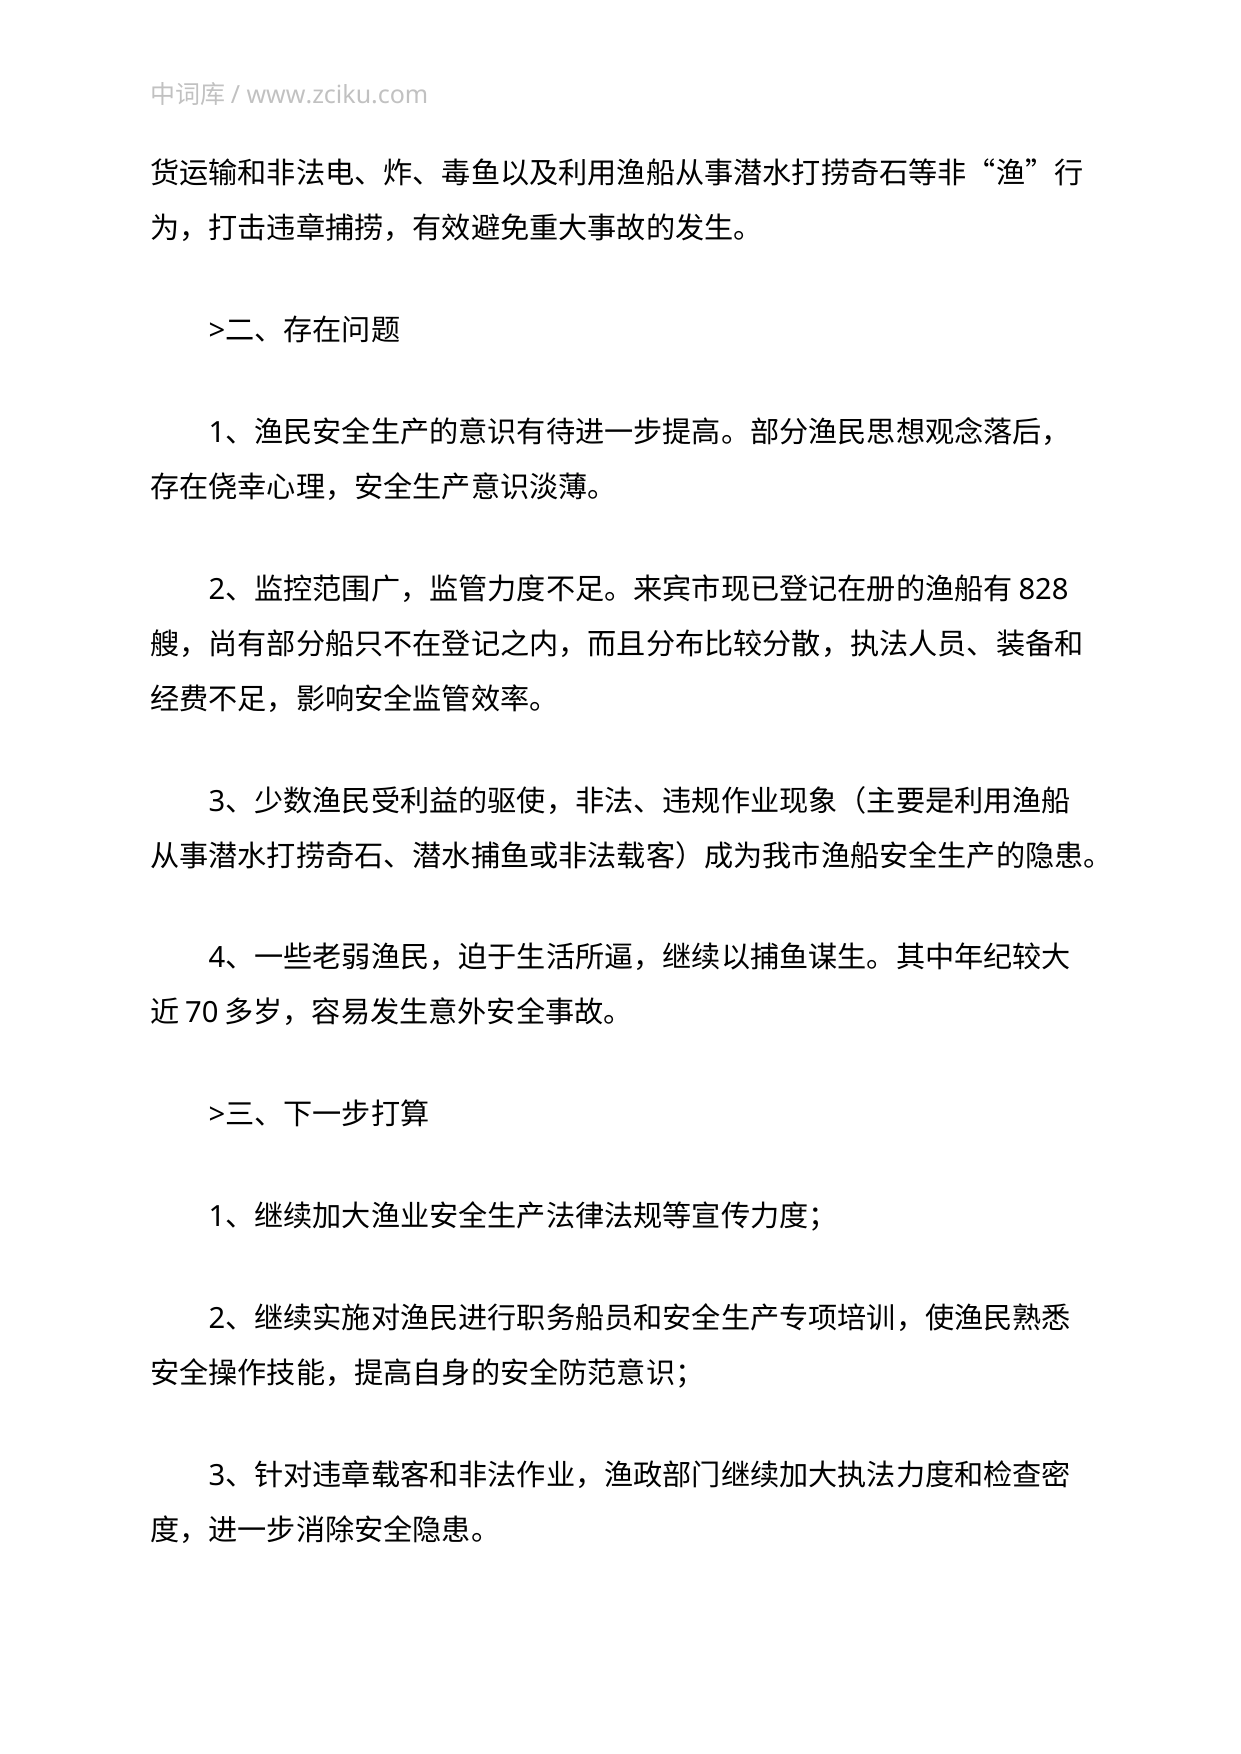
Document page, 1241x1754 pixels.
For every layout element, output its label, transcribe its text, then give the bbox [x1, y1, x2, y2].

text 1、继续加大渔业安全生产法律法规等宣传力度； [150, 1193, 1090, 1235]
text >三、下一步打算 [150, 1091, 1090, 1133]
text 4、一些老弱渔民，迫于生活所逼，继续以捕鱼谋生。其中年纪较大近70多岁，容易发生意外安全事故。 [150, 934, 1090, 1031]
text 3、针对违章载客和非法作业，渔政部门继续加大执法力度和检查密度，进一步消除安全隐患。 [150, 1452, 1090, 1549]
text 3、少数渔民受利益的驱使，非法、违规作业现象（主要是利用渔船从事潜水打捞奇石、潜水捕鱼或非法载客）成为我市渔船安全生产的隐患。 [150, 777, 1090, 874]
text 2、监控范围广，监管力度不足。来宾市现已登记在册的渔船有828艘，尚有部分船只不在登记之内，而且分布比较分散，执法人员、装备和经费不足，影响安全监管效率。 [150, 565, 1090, 718]
text 1、渔民安全生产的意识有待进一步提高。部分渔民思想观念落后，存在侥幸心理，安全生产意识淡薄。 [150, 409, 1090, 506]
text >二、存在问题 [150, 307, 1090, 349]
text 2、继续实施对渔民进行职务船员和安全生产专项培训，使渔民熟悉安全操作技能，提高自身的安全防范意识； [150, 1295, 1090, 1392]
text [150, 150, 1090, 247]
